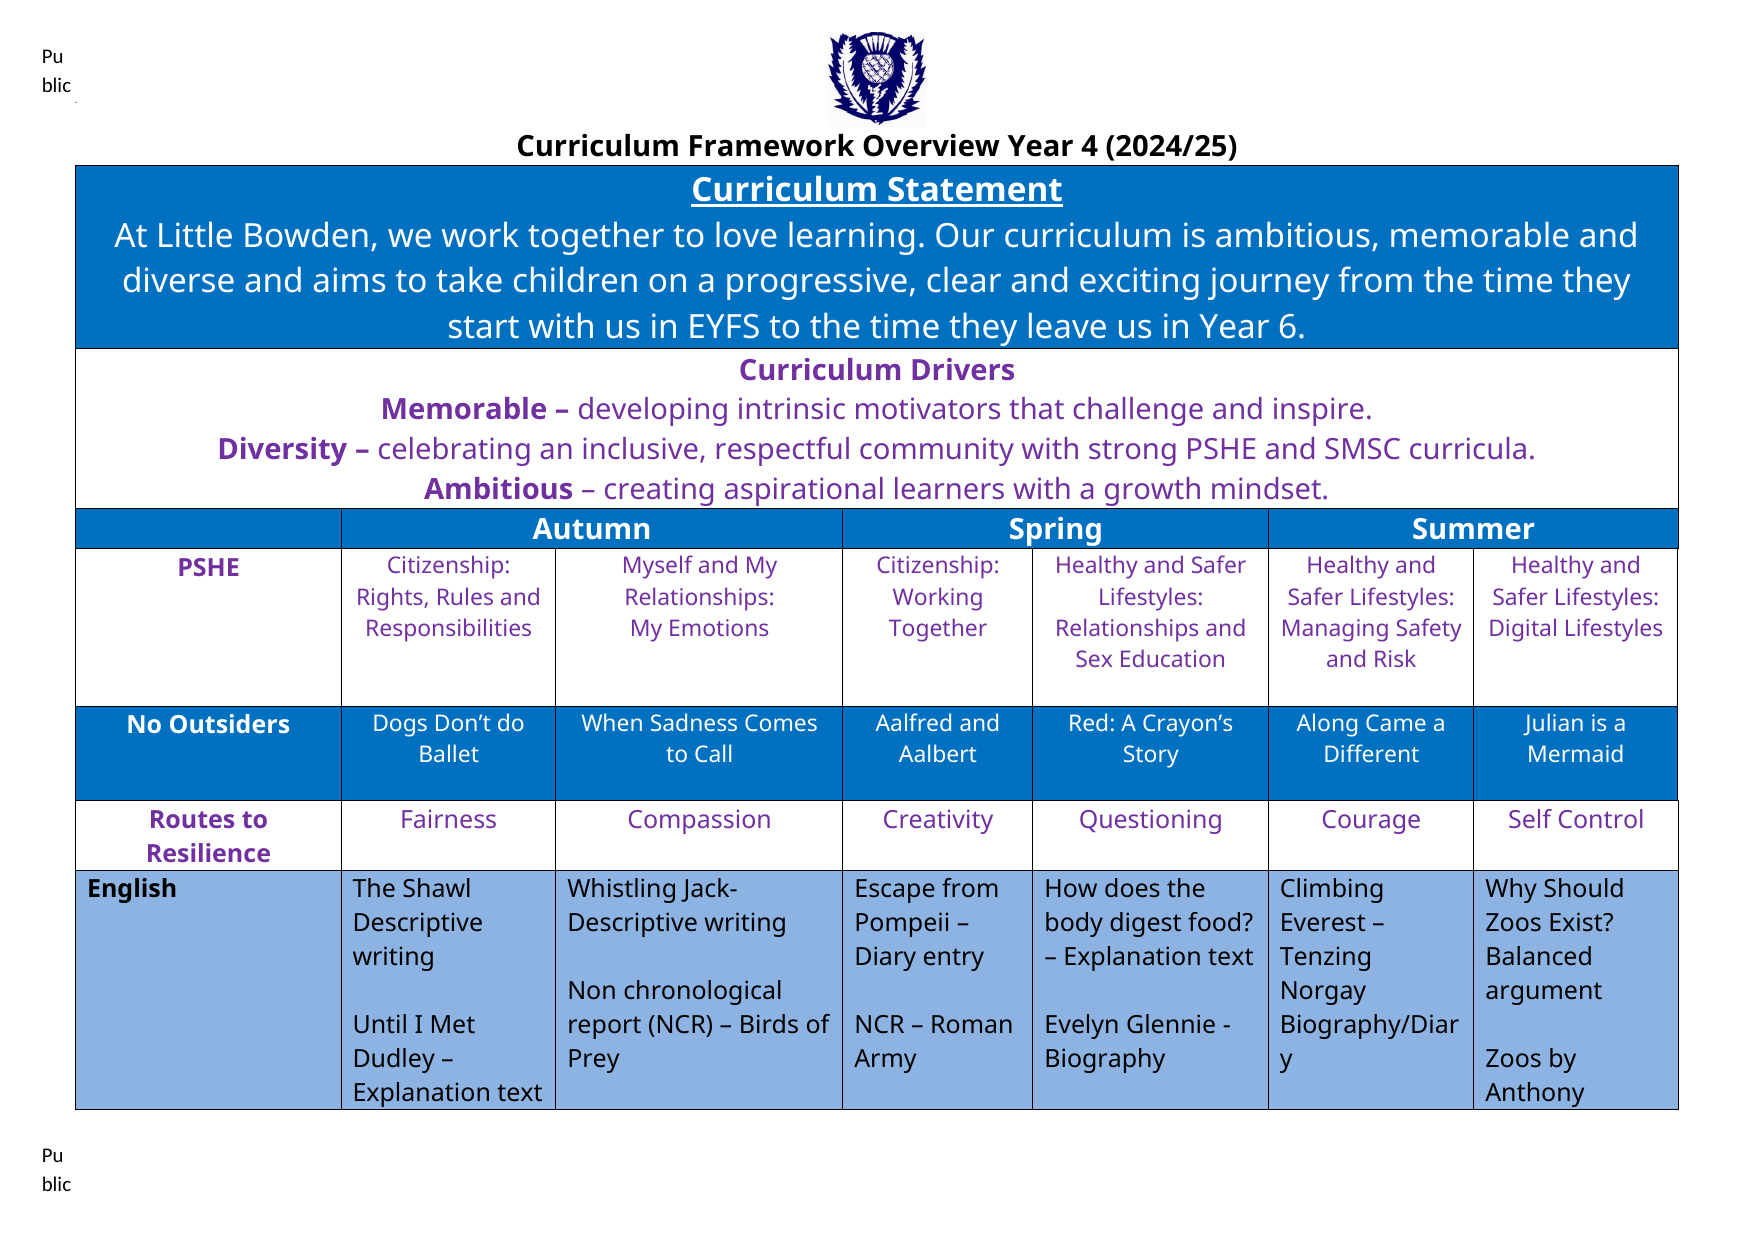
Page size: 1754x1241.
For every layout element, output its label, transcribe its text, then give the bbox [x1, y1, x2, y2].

table_cell Routes to Resilience [76, 801, 341, 869]
table_cell Creativity [843, 801, 1032, 869]
table_cell PSHE [76, 549, 341, 706]
table_cell Spring [843, 509, 1268, 548]
table_cell Julian is a Mermaid [1474, 707, 1677, 800]
table_cell English [76, 871, 341, 1109]
table_cell Healthy and Safer Lifestyles: Managing Safety and Risk [1269, 549, 1473, 706]
table_cell Fairness [342, 801, 555, 869]
table_cell Citizenship: Working Together [843, 549, 1032, 706]
table_cell Healthy and Safer Lifestyles: Relationships and Sex Education [1033, 549, 1268, 706]
table_cell Red: A Crayon’s Story [1033, 707, 1268, 800]
table_cell No Outsiders [76, 707, 341, 800]
table_cell Questioning [1033, 801, 1268, 869]
table_cell Escape from Pompeii – Diary entry NCR – Roman Army Jabberwocky – Poetry [843, 871, 1032, 1109]
table_cell Myself and My Relationships: My Emotions [556, 549, 842, 706]
table_cell [76, 509, 341, 548]
table_cell Along Came a Different [1269, 707, 1473, 800]
table_cell The Shawl Descriptive writing Until I Met Dudley – Explanation text [342, 871, 555, 1109]
table_cell Healthy and Safer Lifestyles: Digital Lifestyles [1474, 549, 1677, 706]
table_cell Self Control [1474, 801, 1678, 869]
table_cell Curriculum Drivers Memorable – developing intrinsic motivators that challenge and inspire. Diversity – celebrating an inclusive, respectful community with strong PSHE and SMSC curricula. Ambitious – creating aspirational learners with a growth mindset. [76, 349, 1678, 508]
table_header Curriculum Statement At Little Bowden, we work together to love learning. Our curriculum is ambitious, memorable and diverse and aims to take children on a progressive, clear and exciting journey from the time they start with us in EYFS to the time they leave us in Year 6. [76, 166, 1678, 348]
table_cell Climbing Everest – Tenzing Norgay Biography/Diary Most dangerous journey to school – Descriptive writing [1269, 871, 1473, 1109]
table_cell Summer [1269, 509, 1678, 548]
table_cell Why Should Zoos Exist? Balanced argument Zoos by Anthony Brown – Book study [1474, 871, 1678, 1109]
table_cell Autumn [342, 509, 842, 548]
picture [827, 32, 927, 102]
text Curriculum Framework Overview Year 4 (2024/25) [75, 125, 1679, 165]
table_cell When Sadness Comes to Call [556, 707, 842, 800]
table_cell Whistling Jack- Descriptive writing Non chronological report (NCR) – Birds of Prey Mousehole cat – Descriptive writing [556, 871, 842, 1109]
table_cell Citizenship: Rights, Rules and Responsibilities [342, 549, 555, 706]
picture [827, 104, 927, 125]
table_cell Compassion [556, 801, 842, 869]
table_cell Courage [1269, 801, 1473, 869]
table_cell How does the body digest food? – Explanation text Evelyn Glennie - Biography [1033, 871, 1268, 1109]
table_cell Aalfred and Aalbert [843, 707, 1032, 800]
table_cell Dogs Don’t do Ballet [342, 707, 555, 800]
